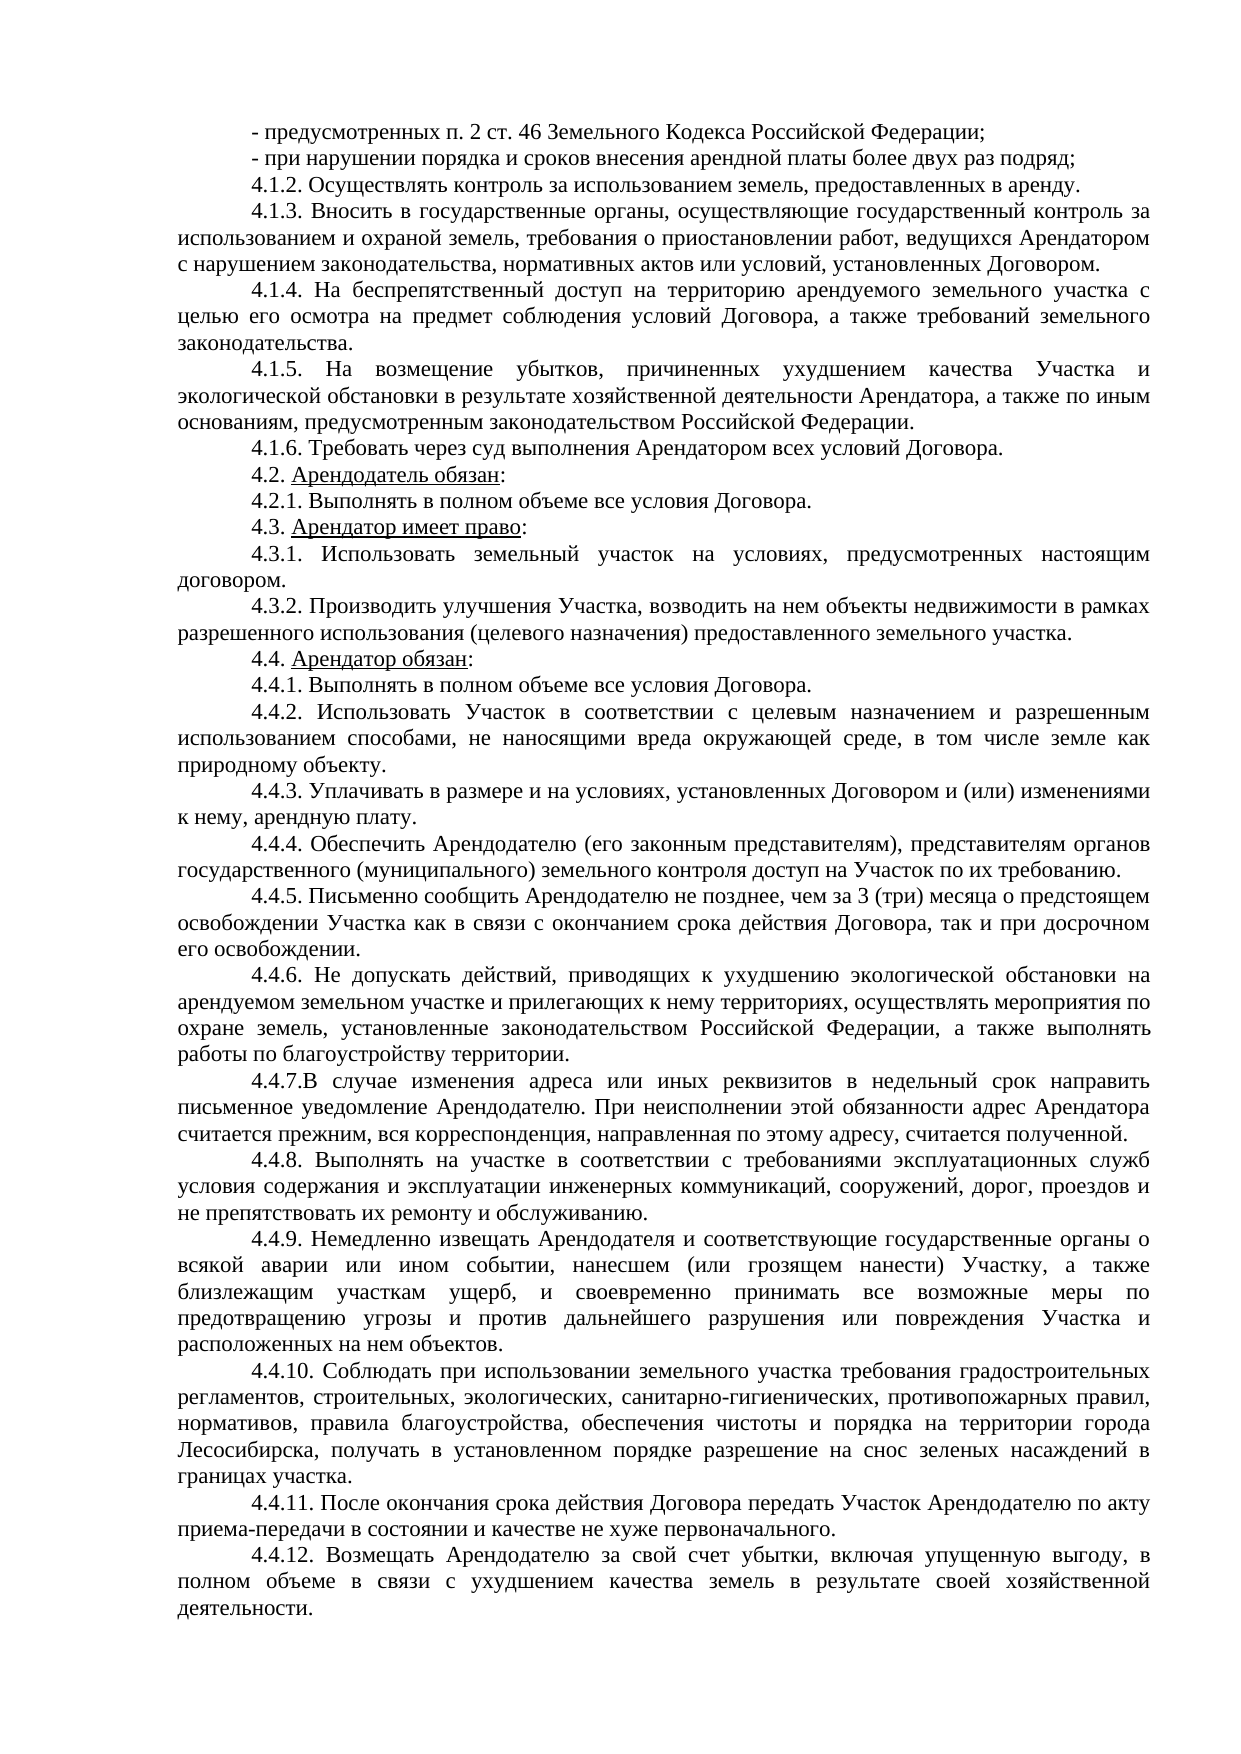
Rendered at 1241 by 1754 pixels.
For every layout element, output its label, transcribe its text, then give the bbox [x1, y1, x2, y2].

text 4.4.1. Выполнять в полном объеме все условия Договора. [177, 672, 1152, 698]
text 4.4.7.В случае изменения адреса или иных реквизитов в недельный срок направить письменное уведомление Арендодателю. При неисполнении этой обязанности адрес Арендатора считается прежним, вся корреспонденция, направленная по этому адресу, считается полученной. [177, 1067, 1152, 1146]
text 4.4.2. Использовать Участок в соответствии с целевым назначением и разрешенным использованием способами, не наносящими вреда окружающей среде, в том числе земле как природному объекту. [177, 698, 1152, 777]
text - при нарушении порядка и сроков внесения арендной платы более двух раз подряд; [177, 144, 1152, 171]
text - предусмотренных п. 2 ст. 46 Земельного Кодекса Российской Федерации; [177, 118, 1152, 144]
text 4.1.3. Вносить в государственные органы, осуществляющие государственный контроль за использованием и охраной земель, требования о приостановлении работ, ведущихся Арендатором с нарушением законодательства, нормативных актов или условий, установленных Договором. [177, 197, 1152, 276]
text 4.4.5. Письменно сообщить Арендодателю не позднее, чем за 3 (три) месяца о предстоящем освобождении Участка как в связи с окончанием срока действия Договора, так и при досрочном его освобождении. [177, 882, 1152, 961]
text 4.4.10. Соблюдать при использовании земельного участка требования градостроительных регламентов, строительных, экологических, санитарно-гигиенических, противопожарных правил, нормативов, правила благоустройства, обеспечения чистоты и порядка на территории города Лесосибирска, получать в установленном порядке разрешение на снос зеленых насаждений в границах участка. [177, 1357, 1152, 1488]
text 4.4.3. Уплачивать в размере и на условиях, установленных Договором и (или) изменениями к нему, арендную плату. [177, 777, 1152, 830]
text 4.2. Арендодатель обязан: [177, 461, 1152, 487]
text 4.2.1. Выполнять в полном объеме все условия Договора. [177, 487, 1152, 513]
text 4.1.2. Осуществлять контроль за использованием земель, предоставленных в аренду. [177, 171, 1152, 197]
text 4.4. Арендатор обязан: [177, 645, 1152, 672]
text 4.3. Арендатор имеет право: [177, 513, 1152, 540]
text 4.4.9. Немедленно извещать Арендодателя и соответствующие государственные органы о всякой аварии или ином событии, нанесшем (или грозящем нанести) Участку, а также близлежащим участкам ущерб, и своевременно принимать все возможные меры по предотвращению угрозы и против дальнейшего разрушения или повреждения Участка и расположенных на нем объектов. [177, 1225, 1152, 1357]
text 4.4.6. Не допускать действий, приводящих к ухудшению экологической обстановки на арендуемом земельном участке и прилегающих к нему территориях, осуществлять мероприятия по охране земель, установленные законодательством Российской Федерации, а также выполнять работы по благоустройству территории. [177, 961, 1152, 1067]
text 4.4.11. После окончания срока действия Договора передать Участок Арендодателю по акту приема-передачи в состоянии и качестве не хуже первоначального. [177, 1488, 1152, 1541]
text 4.4.12. Возмещать Арендодателю за свой счет убытки, включая упущенную выгоду, в полном объеме в связи с ухудшением качества земель в результате своей хозяйственной деятельности. [177, 1541, 1152, 1620]
text 4.4.4. Обеспечить Арендодателю (его законным представителям), представителям органов государственного (муниципального) земельного контроля доступ на Участок по их требованию. [177, 830, 1152, 882]
text 4.3.1. Использовать земельный участок на условиях, предусмотренных настоящим договором. [177, 540, 1152, 592]
text 4.1.5. На возмещение убытков, причиненных ухудшением качества Участка и экологической обстановки в результате хозяйственной деятельности Арендатора, а также по иным основаниям, предусмотренным законодательством Российской Федерации. [177, 355, 1152, 434]
text 4.4.8. Выполнять на участке в соответствии с требованиями эксплуатационных служб условия содержания и эксплуатации инженерных коммуникаций, сооружений, дорог, проездов и не препятствовать их ремонту и обслуживанию. [177, 1146, 1152, 1225]
text 4.1.4. На беспрепятственный доступ на территорию арендуемого земельного участка с целью его осмотра на предмет соблюдения условий Договора, а также требований земельного законодательства. [177, 276, 1152, 355]
text 4.1.6. Требовать через суд выполнения Арендатором всех условий Договора. [177, 434, 1152, 461]
text 4.3.2. Производить улучшения Участка, возводить на нем объекты недвижимости в рамках разрешенного использования (целевого назначения) предоставленного земельного участка. [177, 592, 1152, 645]
